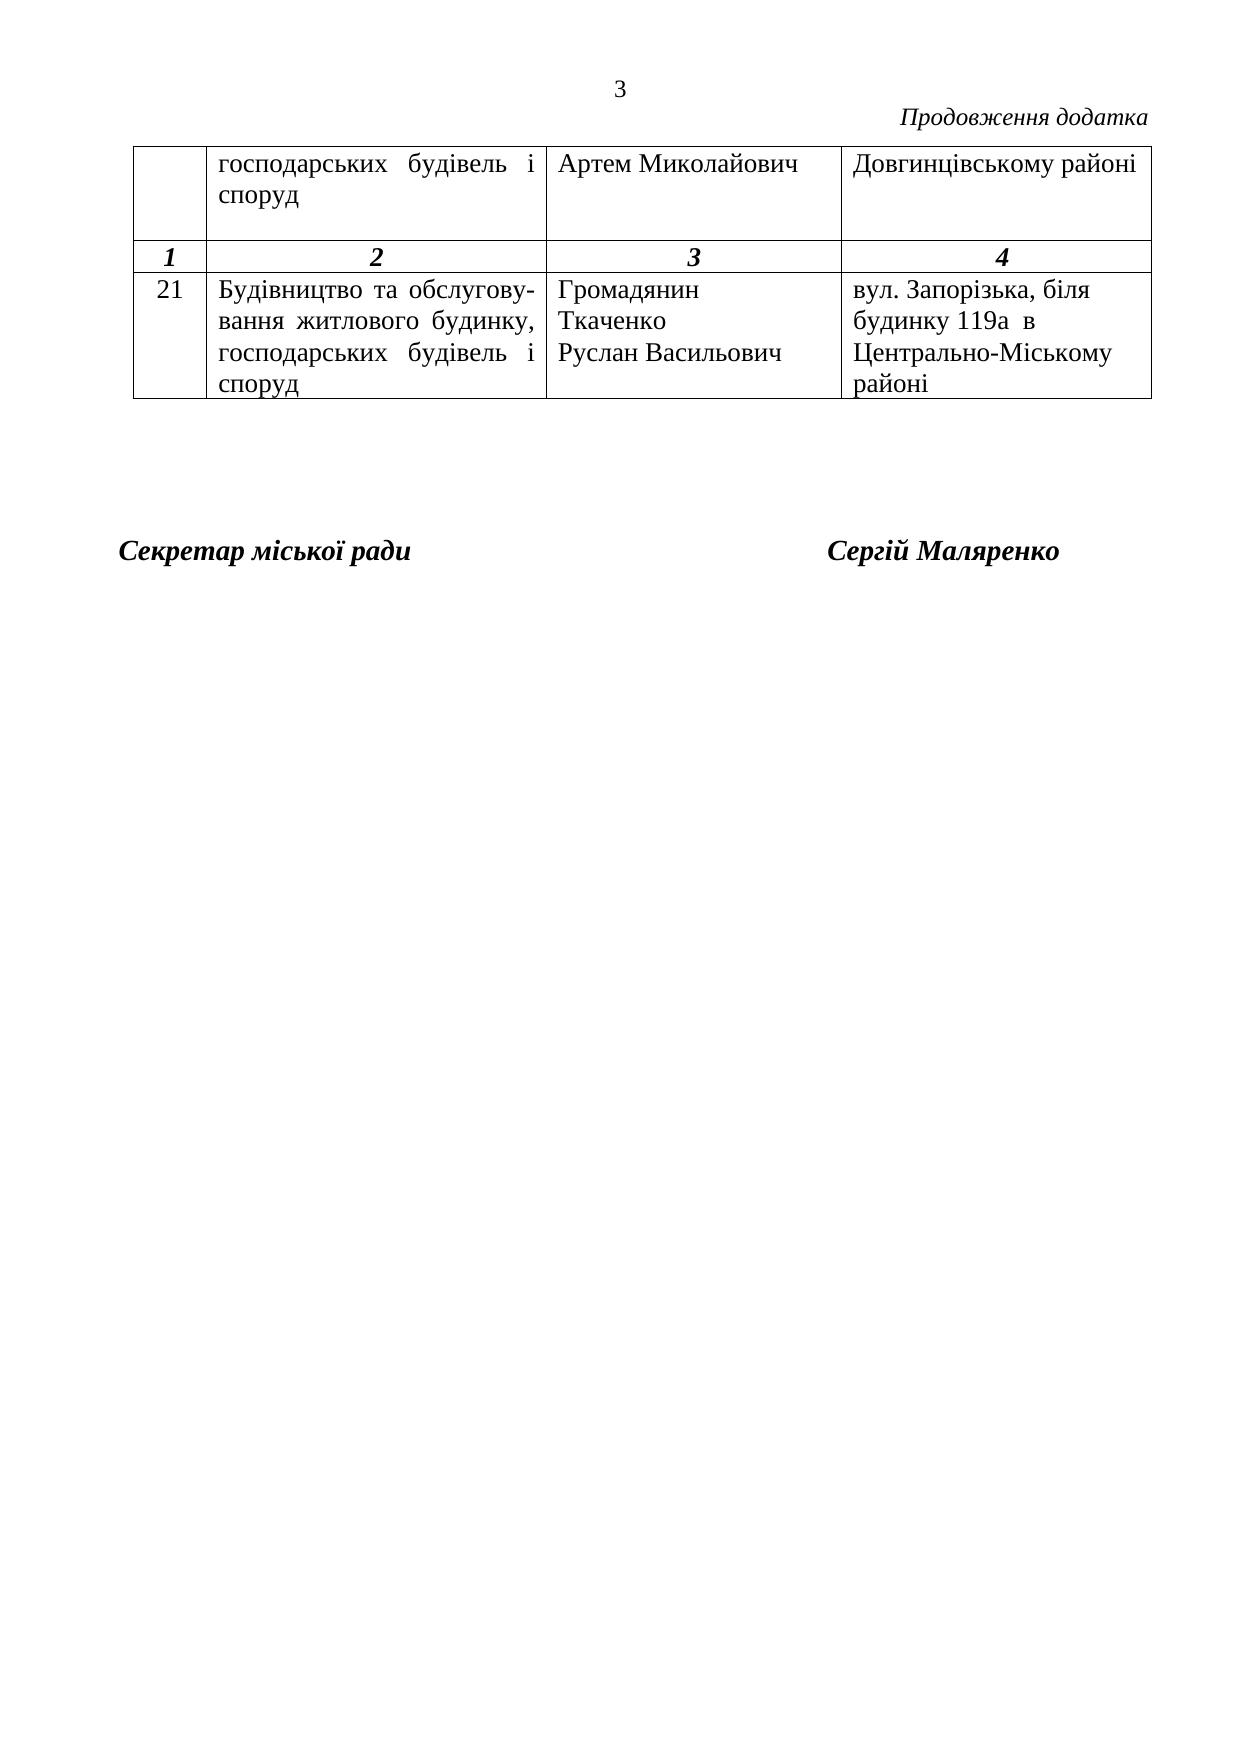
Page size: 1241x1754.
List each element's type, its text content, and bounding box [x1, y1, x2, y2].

table_cell 4 [842, 241, 1151, 272]
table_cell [842, 147, 1151, 240]
table_cell 3 [547, 241, 841, 272]
table_cell Будівництво та обслугову-вання житлового будинку, господарських будівель і споруд [207, 273, 546, 398]
table_cell вул. Запорізька, біля будинку 119а в Центрально-Міському районі [842, 273, 1151, 398]
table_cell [207, 147, 546, 240]
table_cell 21 [134, 273, 206, 398]
table_cell Громадянин Ткаченко Руслан Васильович [547, 273, 841, 398]
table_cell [547, 147, 841, 240]
table_cell 20 [134, 147, 206, 240]
table_cell 2 [207, 241, 546, 272]
text Секретар міської ради Сергій Маляренко [118, 533, 1152, 567]
table_cell 1 [134, 241, 206, 272]
